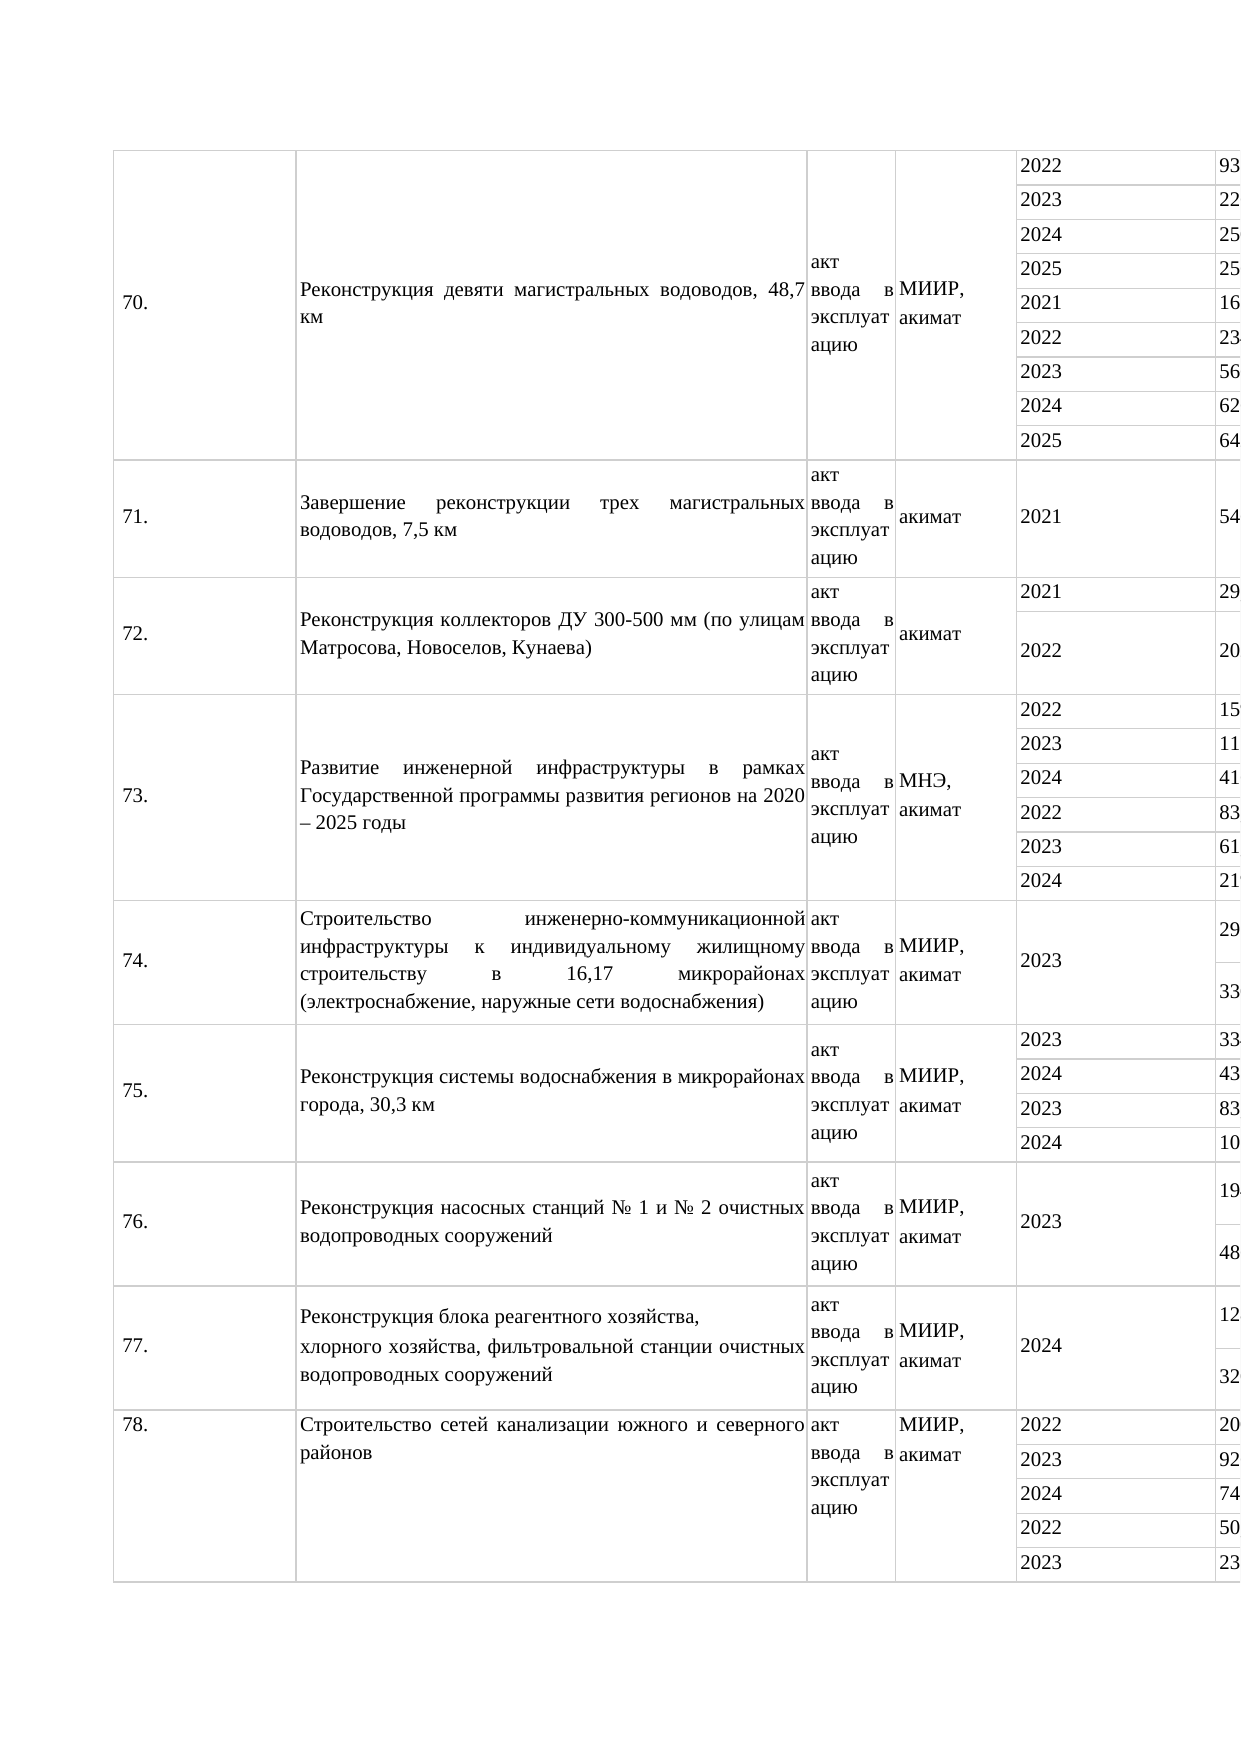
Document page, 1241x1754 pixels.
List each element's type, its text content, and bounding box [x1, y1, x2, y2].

table_cell 2024 [1017, 392, 1215, 425]
table_cell 200,0 [1216, 1411, 1240, 1444]
table_cell 2024 [1017, 867, 1215, 900]
table_cell Строительство сетей канализации южного и северного районов [297, 1411, 806, 1581]
table_cell 2022 [1017, 695, 1215, 728]
table_cell 546,1 [1216, 461, 1240, 577]
table_cell 2022 [1017, 612, 1215, 694]
table_cell 2023 [1017, 1094, 1215, 1127]
table_cell 219,3 [1216, 867, 1240, 900]
table_cell 202,7 [1216, 612, 1240, 694]
table_cell 2023 [1017, 833, 1215, 866]
table_cell 2024 [1017, 764, 1215, 797]
table_cell акт ввода в эксплуатацию [808, 695, 895, 900]
table_cell 2023 [1017, 1163, 1215, 1285]
table_cell 2022 [1017, 1514, 1215, 1547]
table_cell 70. [114, 151, 295, 459]
table_cell 2505,4 [1216, 220, 1240, 253]
table_cell 1280,0 [1216, 1287, 1240, 1347]
table_cell Строительство инженерно-коммуникационной инфраструктуры к индивидуальному жилищному строительству в 16,17 микрорайонах (электроснабжение, наружные сети водоснабжения) [297, 901, 806, 1024]
table_cell 2024 [1017, 1479, 1215, 1512]
table_cell 2022 [1017, 323, 1215, 356]
table_cell 2024 [1017, 1128, 1215, 1161]
table_cell Реконструкция девяти магистральных водоводов, 48,7 км [297, 151, 806, 459]
table_cell 2022 [1017, 151, 1215, 184]
table_cell 83,6 [1216, 1094, 1240, 1127]
table_cell акимат [896, 578, 1016, 694]
table_cell 2023 [1017, 358, 1215, 391]
table_cell 74. [114, 901, 295, 1024]
table_cell Реконструкция коллекторов ДУ 300-500 мм (по улицам Матросова, Новоселов, Кунаева) [297, 578, 806, 694]
table_cell 2970,0 [1216, 901, 1240, 962]
table_cell 2021 [1017, 578, 1215, 611]
table_cell 741,5 [1216, 1479, 1240, 1512]
table_cell 2024 [1017, 220, 1215, 253]
table_cell 29,0 [1216, 578, 1240, 611]
table_cell акт ввода в эксплуатацию [808, 901, 895, 1024]
table_cell 2021 [1017, 289, 1215, 322]
table_cell 2023 [1017, 1548, 1215, 1581]
table_cell 431,7 [1216, 1060, 1240, 1093]
table_cell 320,0 [1216, 1349, 1240, 1409]
table_cell МИИР, акимат [896, 151, 1016, 459]
table_cell МИИР, акимат [896, 1163, 1016, 1285]
table_cell 2023 [1017, 901, 1215, 1024]
table_cell 2025 [1017, 254, 1215, 287]
table_cell 2265,4 [1216, 186, 1240, 219]
table_cell 77. [114, 1287, 295, 1409]
table_cell 61,7 [1216, 833, 1240, 866]
table_cell 78. [114, 1411, 295, 1581]
table_cell акт ввода в эксплуатацию [808, 1025, 895, 1161]
table_cell МИИР, акимат [896, 1025, 1016, 1161]
table_cell 626,2 [1216, 392, 1240, 425]
table_cell 334,3 [1216, 1025, 1240, 1058]
table_cell 2023 [1017, 1445, 1215, 1478]
table_cell Реконструкция системы водоснабжения в микрорайонах города, 30,3 км [297, 1025, 806, 1161]
table_cell 107,9 [1216, 1128, 1240, 1161]
table_cell 50,0 [1216, 1514, 1240, 1547]
table_cell 926,9 [1216, 1445, 1240, 1478]
table_cell 2025 [1017, 426, 1215, 459]
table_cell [808, 151, 895, 459]
table_cell 2023 [1017, 729, 1215, 762]
table_cell 642,4 [1216, 426, 1240, 459]
table_cell 2022 [1017, 798, 1215, 831]
table_cell 2022 [1017, 1411, 1215, 1444]
table_cell МИИР, акимат [896, 1411, 1016, 1581]
table_cell 486,0 [1216, 1225, 1240, 1285]
table_cell 161,2 [1216, 289, 1240, 322]
table_cell 4166,7 [1216, 764, 1240, 797]
table_cell 234,3 [1216, 323, 1240, 356]
table_cell акт ввода в эксплуатацию [808, 461, 895, 577]
table_cell акт ввода в эксплуатацию [808, 578, 895, 694]
table_cell 1944,0 [1216, 1163, 1240, 1223]
table_cell Завершение реконструкции трех магистральных водоводов, 7,5 км [297, 461, 806, 577]
table_cell 83,9 [1216, 798, 1240, 831]
table_cell акт ввода в эксплуатацию [808, 1163, 895, 1285]
table_cell 72. [114, 578, 295, 694]
table_cell Реконструкция блока реагентного хозяйства, хлорного хозяйства, фильтровальной станции очистных водопроводных сооружений [297, 1287, 806, 1409]
table_cell Реконструкция насосных станций № 1 и № 2 очистных водопроводных сооружений [297, 1163, 806, 1285]
table_cell 73. [114, 695, 295, 900]
table_cell акт ввода в эксплуатацию [808, 1411, 895, 1581]
table_cell 76. [114, 1163, 295, 1285]
table_cell 1173,3 [1216, 729, 1240, 762]
table_cell МИИР, акимат [896, 901, 1016, 1024]
table_cell 2023 [1017, 1025, 1215, 1058]
table_cell МИИР, акимат [896, 1287, 1016, 1409]
table_cell 75. [114, 1025, 295, 1161]
table_cell Развитие инженерной инфраструктуры в рамках Государственной программы развития регионов на 2020 – 2025 годы [297, 695, 806, 900]
table_cell 2023 [1017, 186, 1215, 219]
table_cell акимат [896, 461, 1016, 577]
table_cell 2569,6 [1216, 254, 1240, 287]
table_cell 231,7 [1216, 1548, 1240, 1581]
table_cell 937,3 [1216, 151, 1240, 184]
table_cell 1594,0 [1216, 695, 1240, 728]
table_cell 2021 [1017, 461, 1215, 577]
table_cell 330,0 [1216, 963, 1240, 1024]
table_cell акт ввода в эксплуатацию [808, 1287, 895, 1409]
table_cell 71. [114, 461, 295, 577]
table_cell МНЭ, акимат [896, 695, 1016, 900]
table_cell 2024 [1017, 1060, 1215, 1093]
table_cell 566,4 [1216, 358, 1240, 391]
table_cell 2024 [1017, 1287, 1215, 1409]
